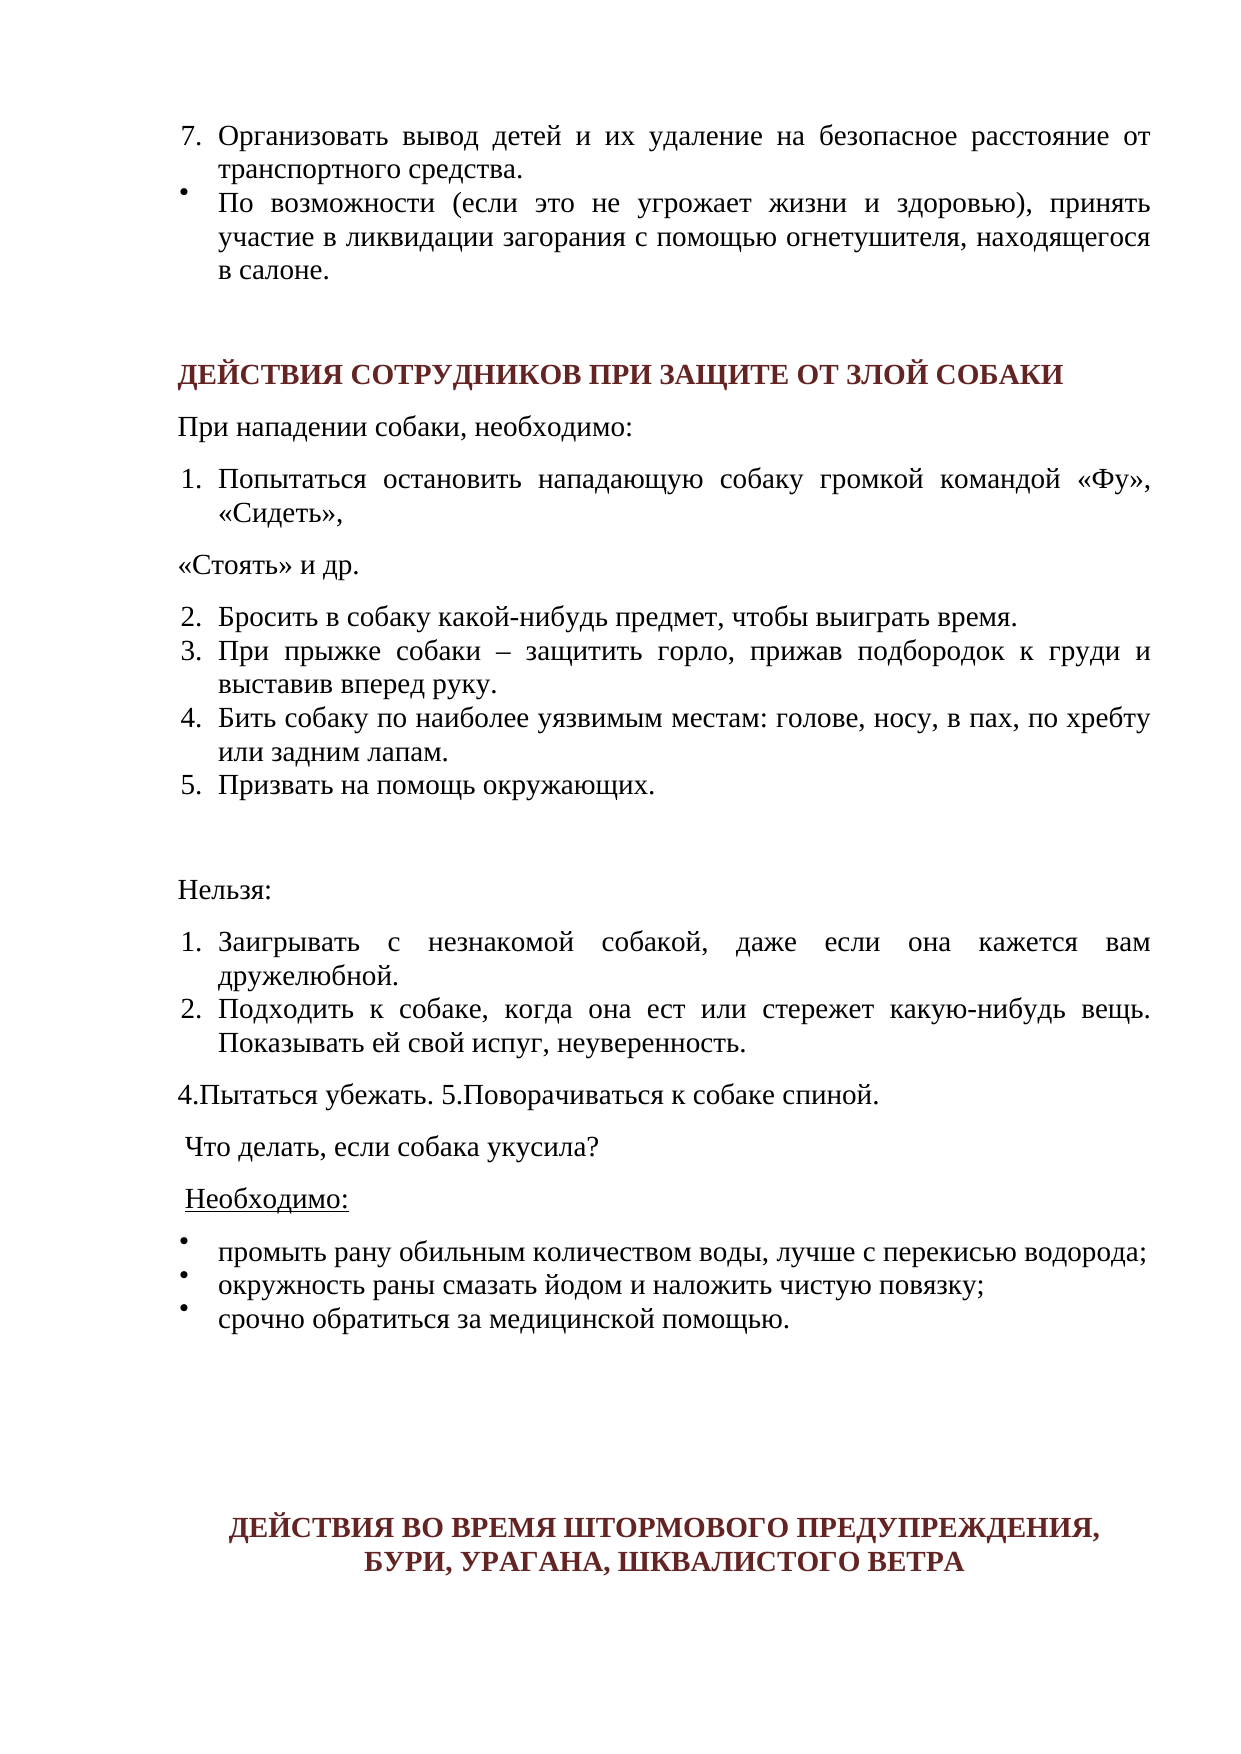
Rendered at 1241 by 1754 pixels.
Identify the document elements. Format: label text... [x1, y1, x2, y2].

text БУРИ, УРАГАНА, ШКВАЛИСТОГО ВЕТРА [177, 1544, 1152, 1577]
list Бить собаку по наиболее уязвимым местам: голове, носу, в пах, по хребту или задним лапам. [180, 700, 1152, 767]
text Нельзя: [177, 872, 1152, 905]
list Заигрывать с незнакомой собакой, даже если она кажется вам дружелюбной. [180, 924, 1152, 991]
text 4.Пытаться убежать. 5.Поворачиваться к собаке спиной. [177, 1077, 1152, 1111]
text Что делать, если собака укусила? [177, 1129, 1152, 1163]
text ДЕЙСТВИЯ СОТРУДНИКОВ ПРИ ЗАЩИТЕ ОТ ЗЛОЙ СОБАКИ [177, 357, 1152, 390]
list срочно обратиться за медицинской помощью. [180, 1301, 1152, 1334]
list При прыжке собаки – защитить горло, прижав подбородок к груди и выставив вперед руку. [180, 633, 1152, 700]
list Организовать вывод детей и их удаление на безопасное расстояние от транспортного средства. [180, 118, 1152, 185]
text «Стоять» и др. [177, 547, 1152, 581]
list окружность раны смазать йодом и наложить чистую повязку; [180, 1267, 1152, 1301]
list Подходить к собаке, когда она ест или стережет какую-нибудь вещь. Показывать ей свой испуг, неуверенность. [180, 991, 1152, 1058]
list Призвать на помощь окружающих. [180, 767, 1152, 801]
list промыть рану обильным количеством воды, лучше с перекисью водорода; [180, 1234, 1152, 1267]
text Необходимо: [177, 1182, 1152, 1215]
list Попытаться остановить нападающую собаку громкой командой «Фу», «Сидеть», [180, 461, 1152, 528]
list Бросить в собаку какой-нибудь предмет, чтобы выиграть время. [180, 599, 1152, 633]
text При нападении собаки, необходимо: [177, 409, 1152, 443]
list По возможности (если это не угрожает жизни и здоровью), принять участие в ликвидации загорания с помощью огнетушителя, находящегося в салоне. [180, 185, 1152, 286]
text ДЕЙСТВИЯ ВО ВРЕМЯ ШТОРМОВОГО ПРЕДУПРЕЖДЕНИЯ, [177, 1510, 1152, 1544]
